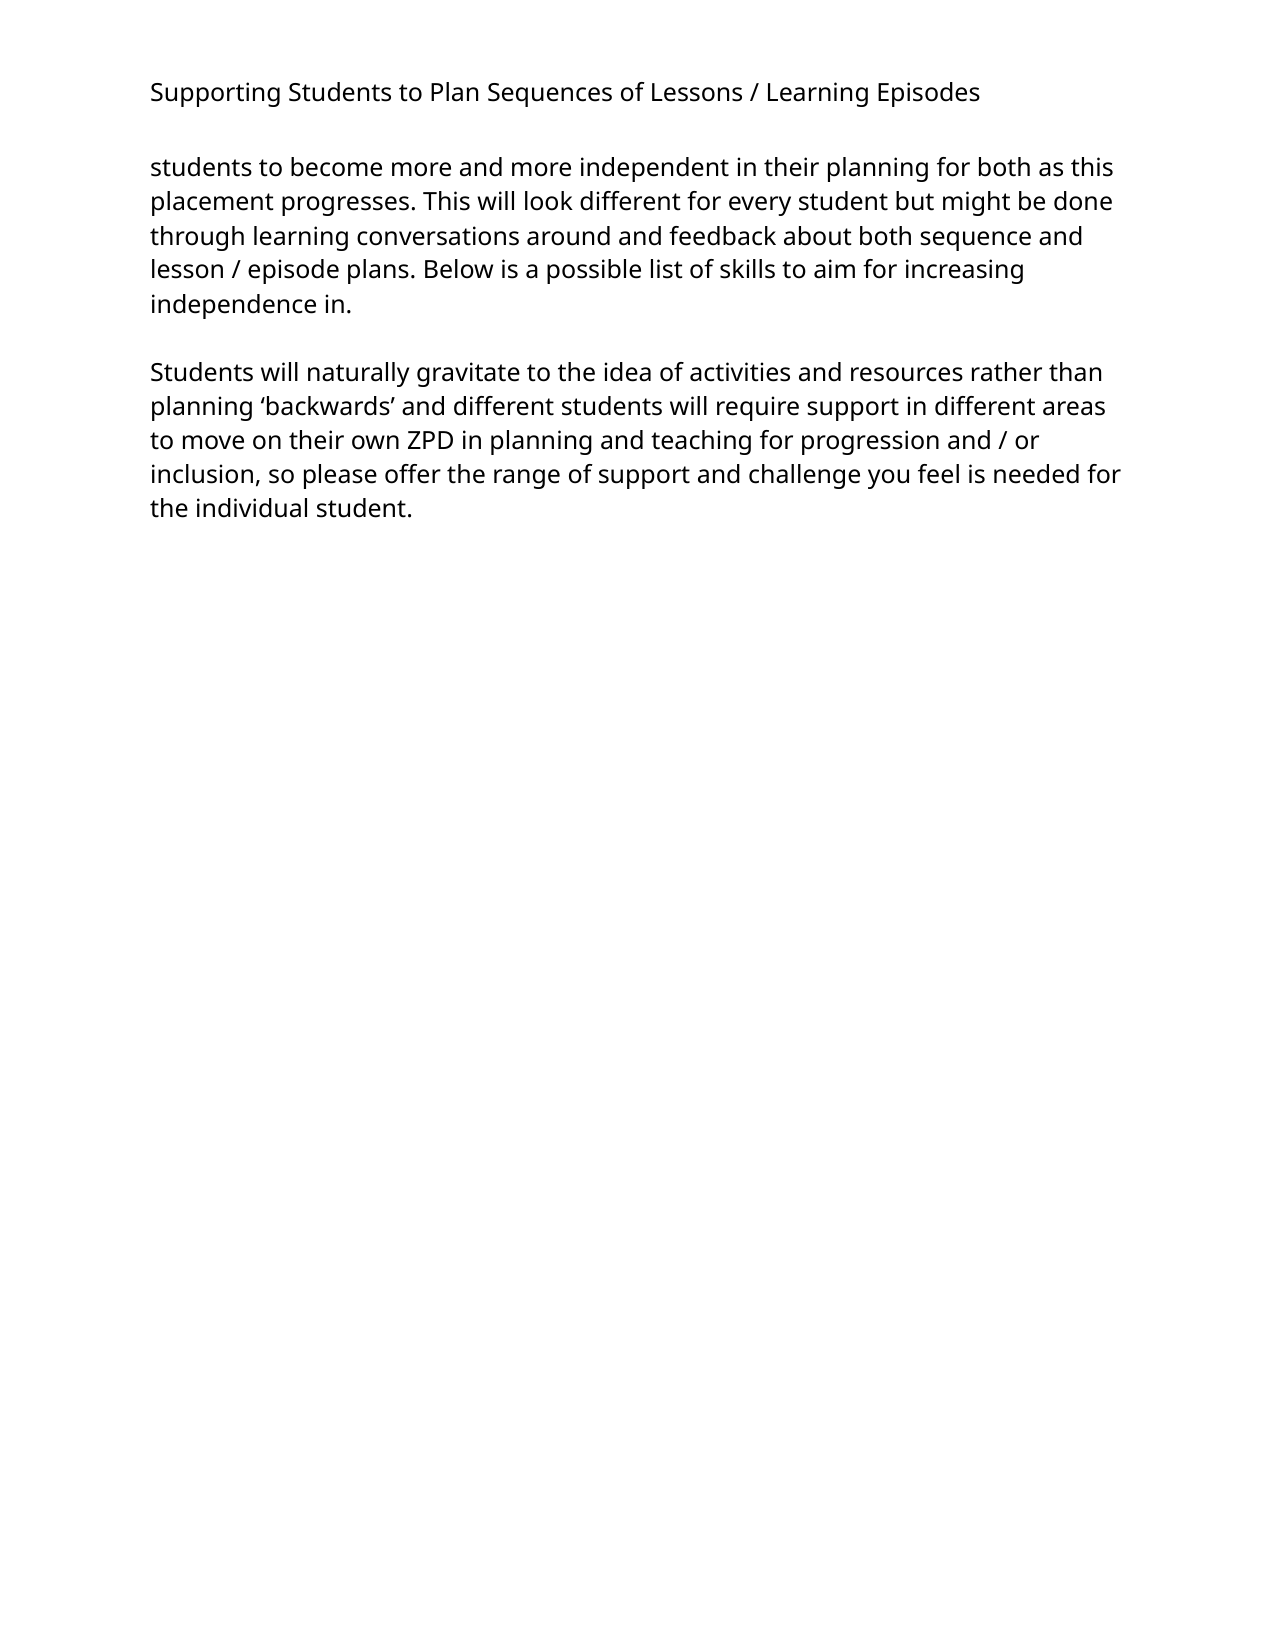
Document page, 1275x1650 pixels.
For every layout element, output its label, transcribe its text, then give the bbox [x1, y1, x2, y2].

text Students will naturally gravitate to the idea of activities and resources rather than planning ‘backwards’ and different students will require support in different areas to move on their own ZPD in planning and teaching for progression and / or inclusion, so please offer the range of support and challenge you feel is needed for the individual student. [150, 354, 1125, 525]
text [150, 150, 1125, 320]
